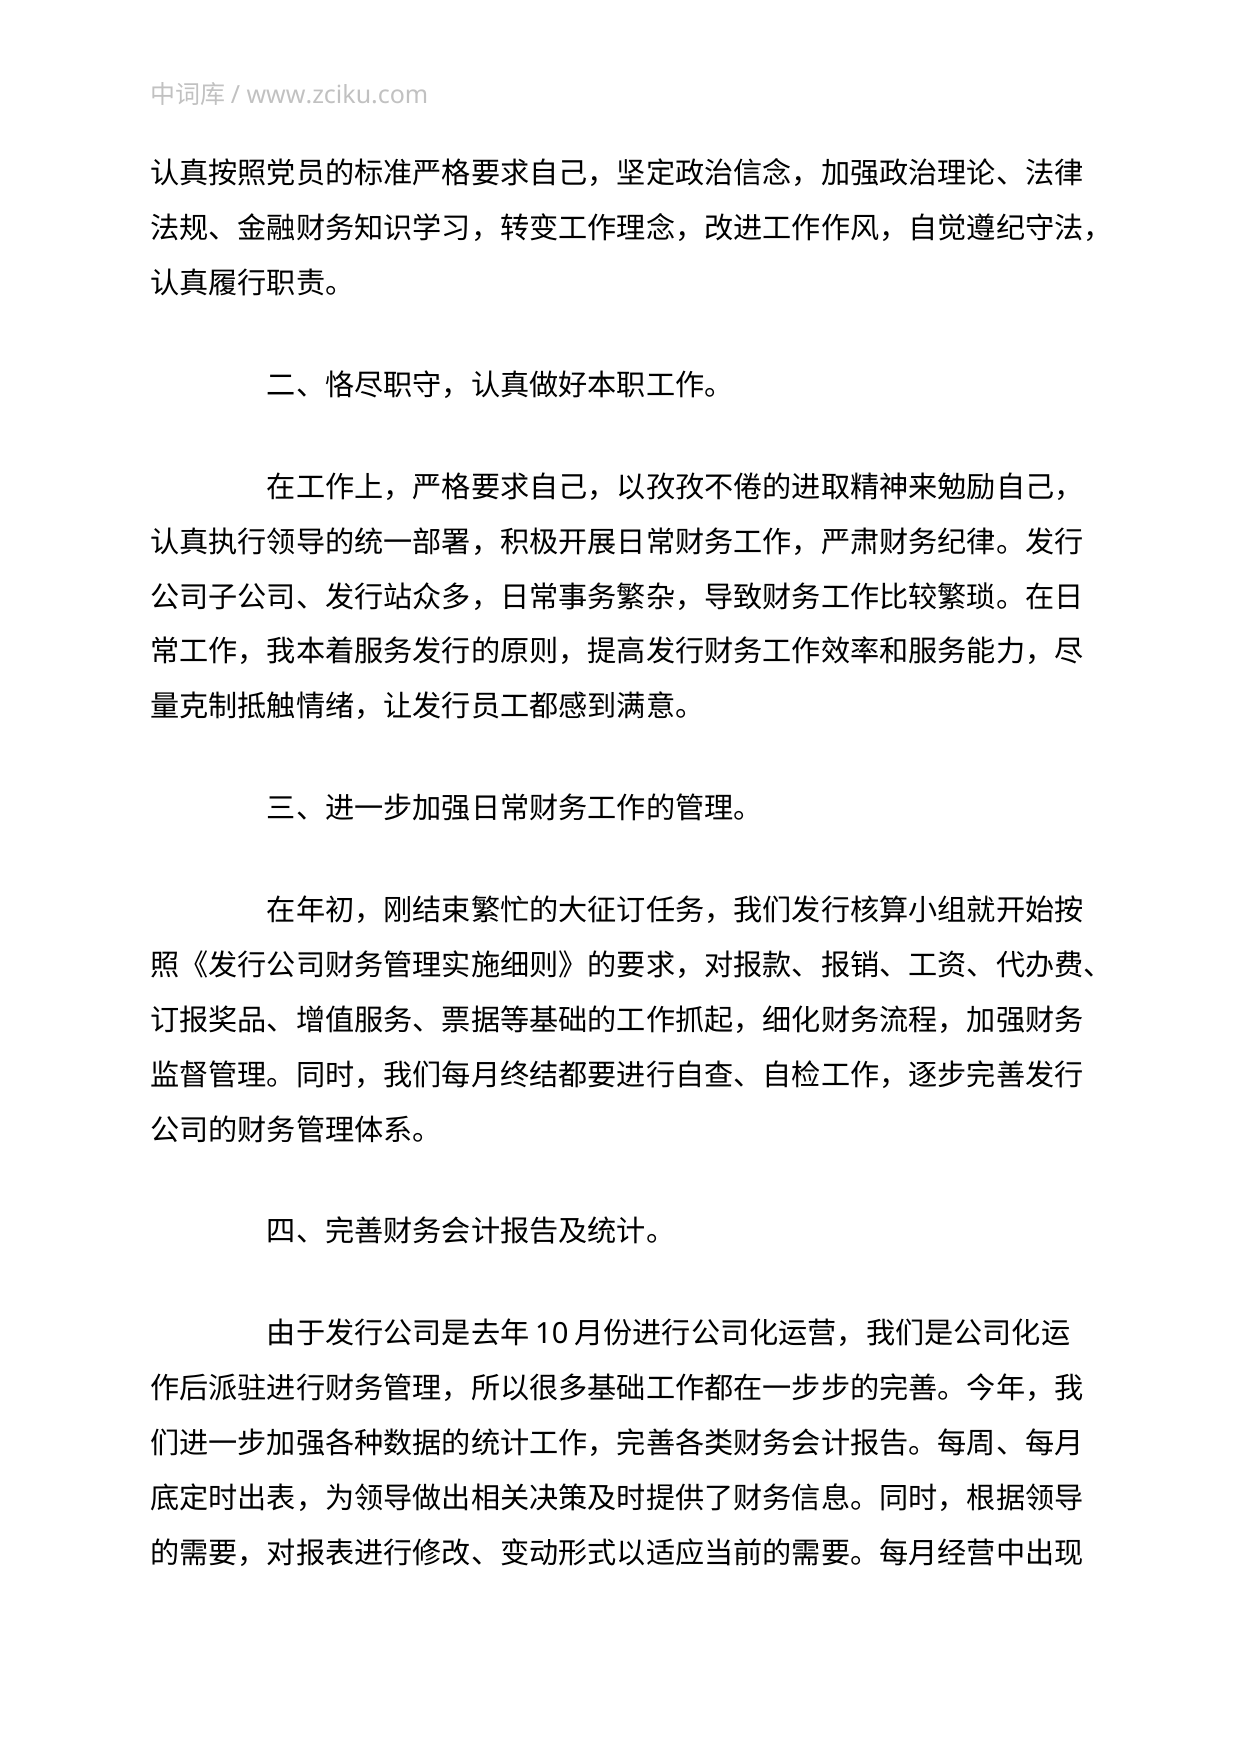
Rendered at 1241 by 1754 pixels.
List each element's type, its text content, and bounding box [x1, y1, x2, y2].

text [150, 150, 1090, 302]
text 在工作上，严格要求自己，以孜孜不倦的进取精神来勉励自己，认真执行领导的统一部署，积极开展日常财务工作，严肃财务纪律。发行公司子公司、发行站众多，日常事务繁杂，导致财务工作比较繁琐。在日常工作，我本着服务发行的原则，提高发行财务工作效率和服务能力，尽量克制抵触情绪，让发行员工都感到满意。 [150, 463, 1090, 725]
text 三、进一步加强日常财务工作的管理。 [150, 785, 1090, 827]
text 四、完善财务会计报告及统计。 [150, 1208, 1090, 1250]
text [150, 1309, 1090, 1572]
text 在年初，刚结束繁忙的大征订任务，我们发行核算小组就开始按照《发行公司财务管理实施细则》的要求，对报款、报销、工资、代办费、订报奖品、增值服务、票据等基础的工作抓起，细化财务流程，加强财务监督管理。同时，我们每月终结都要进行自查、自检工作，逐步完善发行公司的财务管理体系。 [150, 886, 1090, 1148]
text 二、恪尽职守，认真做好本职工作。 [150, 362, 1090, 404]
